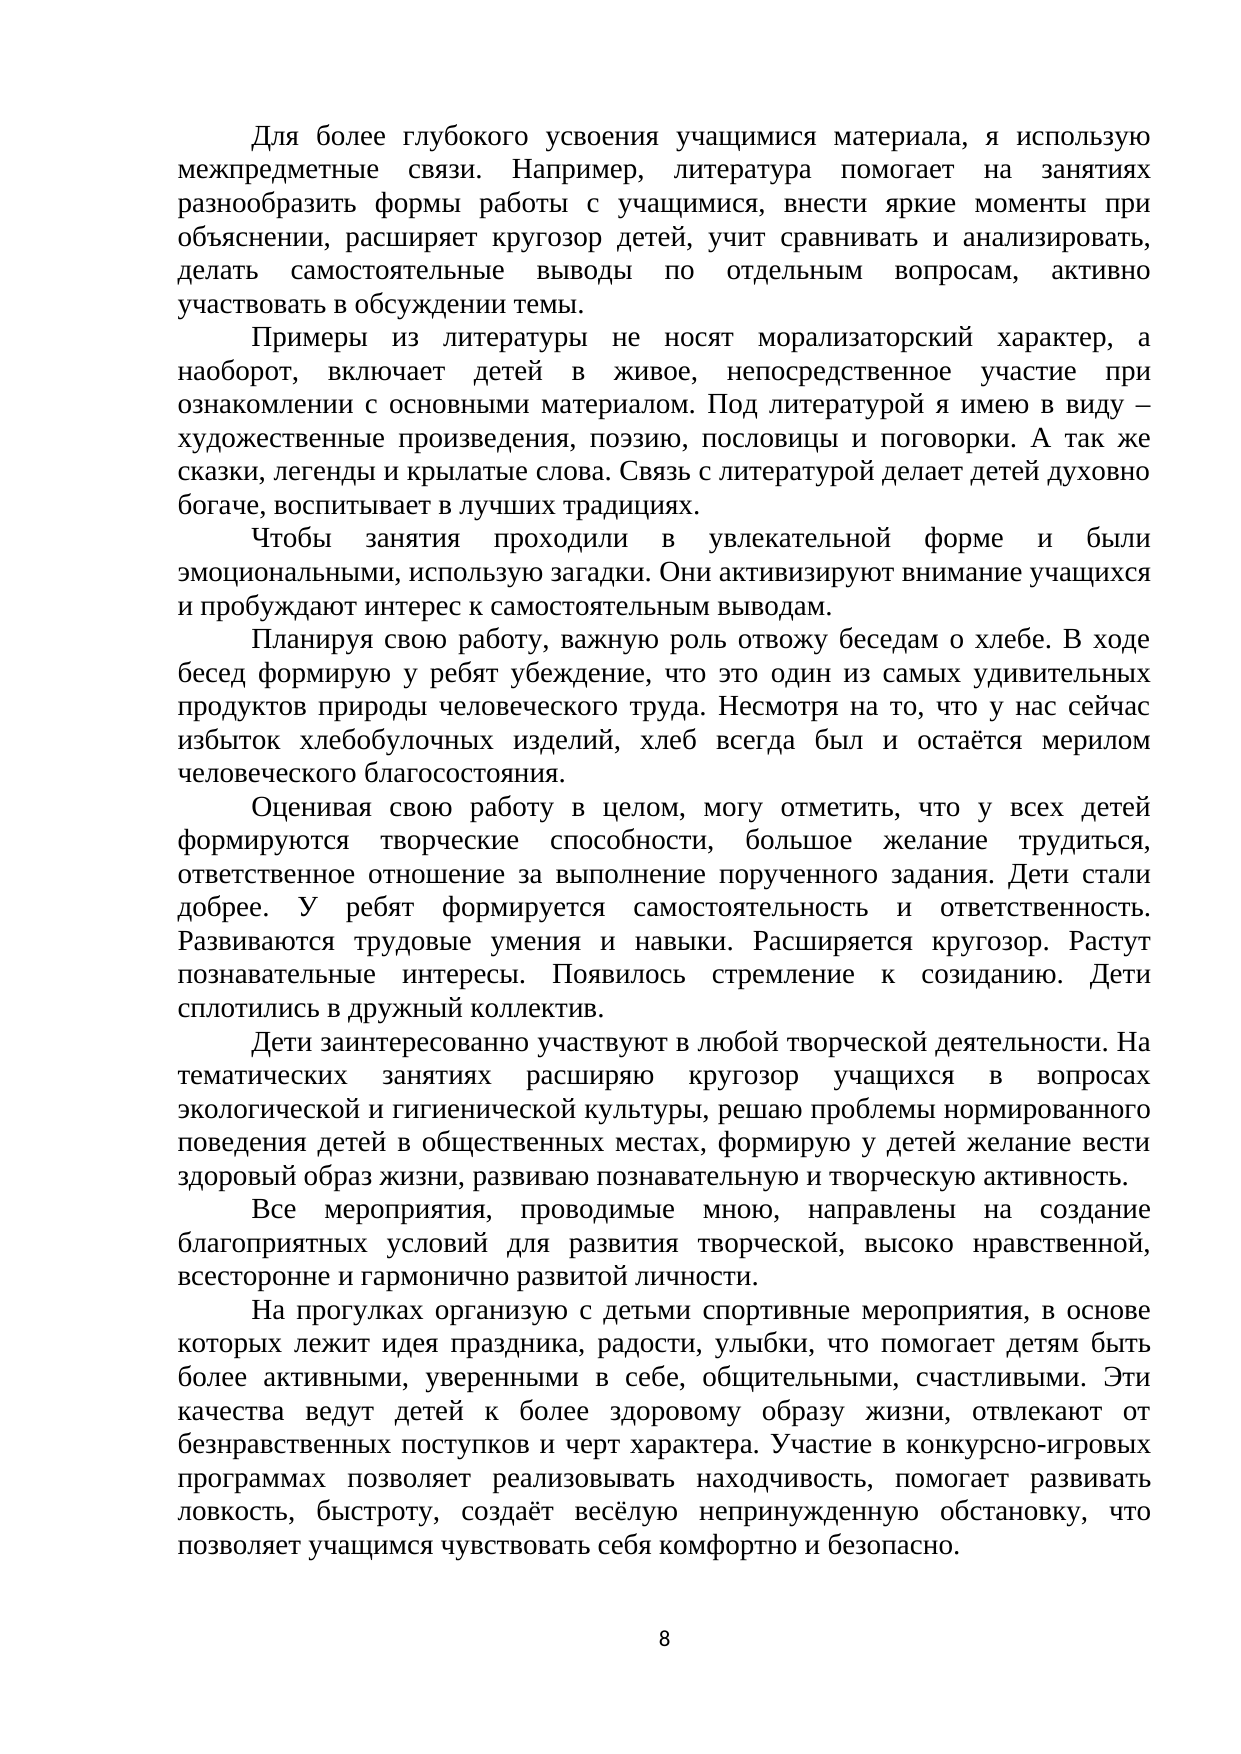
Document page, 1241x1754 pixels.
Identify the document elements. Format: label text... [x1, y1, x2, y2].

text Дети заинтересованно участвуют в любой творческой деятельности. На тематических занятиях расширяю кругозор учащихся в вопросах экологической и гигиенической культуры, решаю проблемы нормированного поведения детей в общественных местах, формирую у детей желание вести здоровый образ жизни, развиваю познавательную и творческую активность. [177, 1024, 1152, 1191]
text На прогулках организую с детьми спортивные мероприятия, в основе которых лежит идея праздника, радости, улыбки, что помогает детям быть более активными, уверенными в себе, общительными, счастливыми. Эти качества ведут детей к более здоровому образу жизни, отвлекают от безнравственных поступков и черт характера. Участие в конкурсно-игровых программах позволяет реализовывать находчивость, помогает развивать ловкость, быстроту, создаёт весёлую непринужденную обстановку, что позволяет учащимся чувствовать себя комфортно и безопасно. [177, 1292, 1152, 1560]
text Оценивая свою работу в целом, могу отметить, что у всех детей формируются творческие способности, большое желание трудиться, ответственное отношение за выполнение порученного задания. Дети стали добрее. У ребят формируется самостоятельность и ответственность. Развиваются трудовые умения и навыки. Расширяется кругозор. Растут познавательные интересы. Появилось стремление к созиданию. Дети сплотились в дружный коллектив. [177, 789, 1152, 1024]
text Планируя свою работу, важную роль отвожу беседам о хлебе. В ходе бесед формирую у ребят убеждение, что это один из самых удивительных продуктов природы человеческого труда. Несмотря на то, что у нас сейчас избыток хлебобулочных изделий, хлеб всегда был и остаётся мерилом человеческого благосостояния. [177, 621, 1152, 789]
text Все мероприятия, проводимые мною, направлены на создание благоприятных условий для развития творческой, высоко нравственной, всесторонне и гармонично развитой личности. [177, 1191, 1152, 1292]
text Примеры из литературы не носят морализаторский характер, а наоборот, включает детей в живое, непосредственное участие при ознакомлении с основными материалом. Под литературой я имею в виду – художественные произведения, поэзию, пословицы и поговорки. А так же сказки, легенды и крылатые слова. Связь с литературой делает детей духовно богаче, воспитывает в лучших традициях. [177, 319, 1152, 521]
text Чтобы занятия проходили в увлекательной форме и были эмоциональными, использую загадки. Они активизируют внимание учащихся и пробуждают интерес к самостоятельным выводам. [177, 521, 1152, 621]
text Для более глубокого усвоения учащимися материала, я использую межпредметные связи. Например, литература помогает на занятиях разнообразить формы работы с учащимися, внести яркие моменты при объяснении, расширяет кругозор детей, учит сравнивать и анализировать, делать самостоятельные выводы по отдельным вопросам, активно участвовать в обсуждении темы. [177, 118, 1152, 319]
